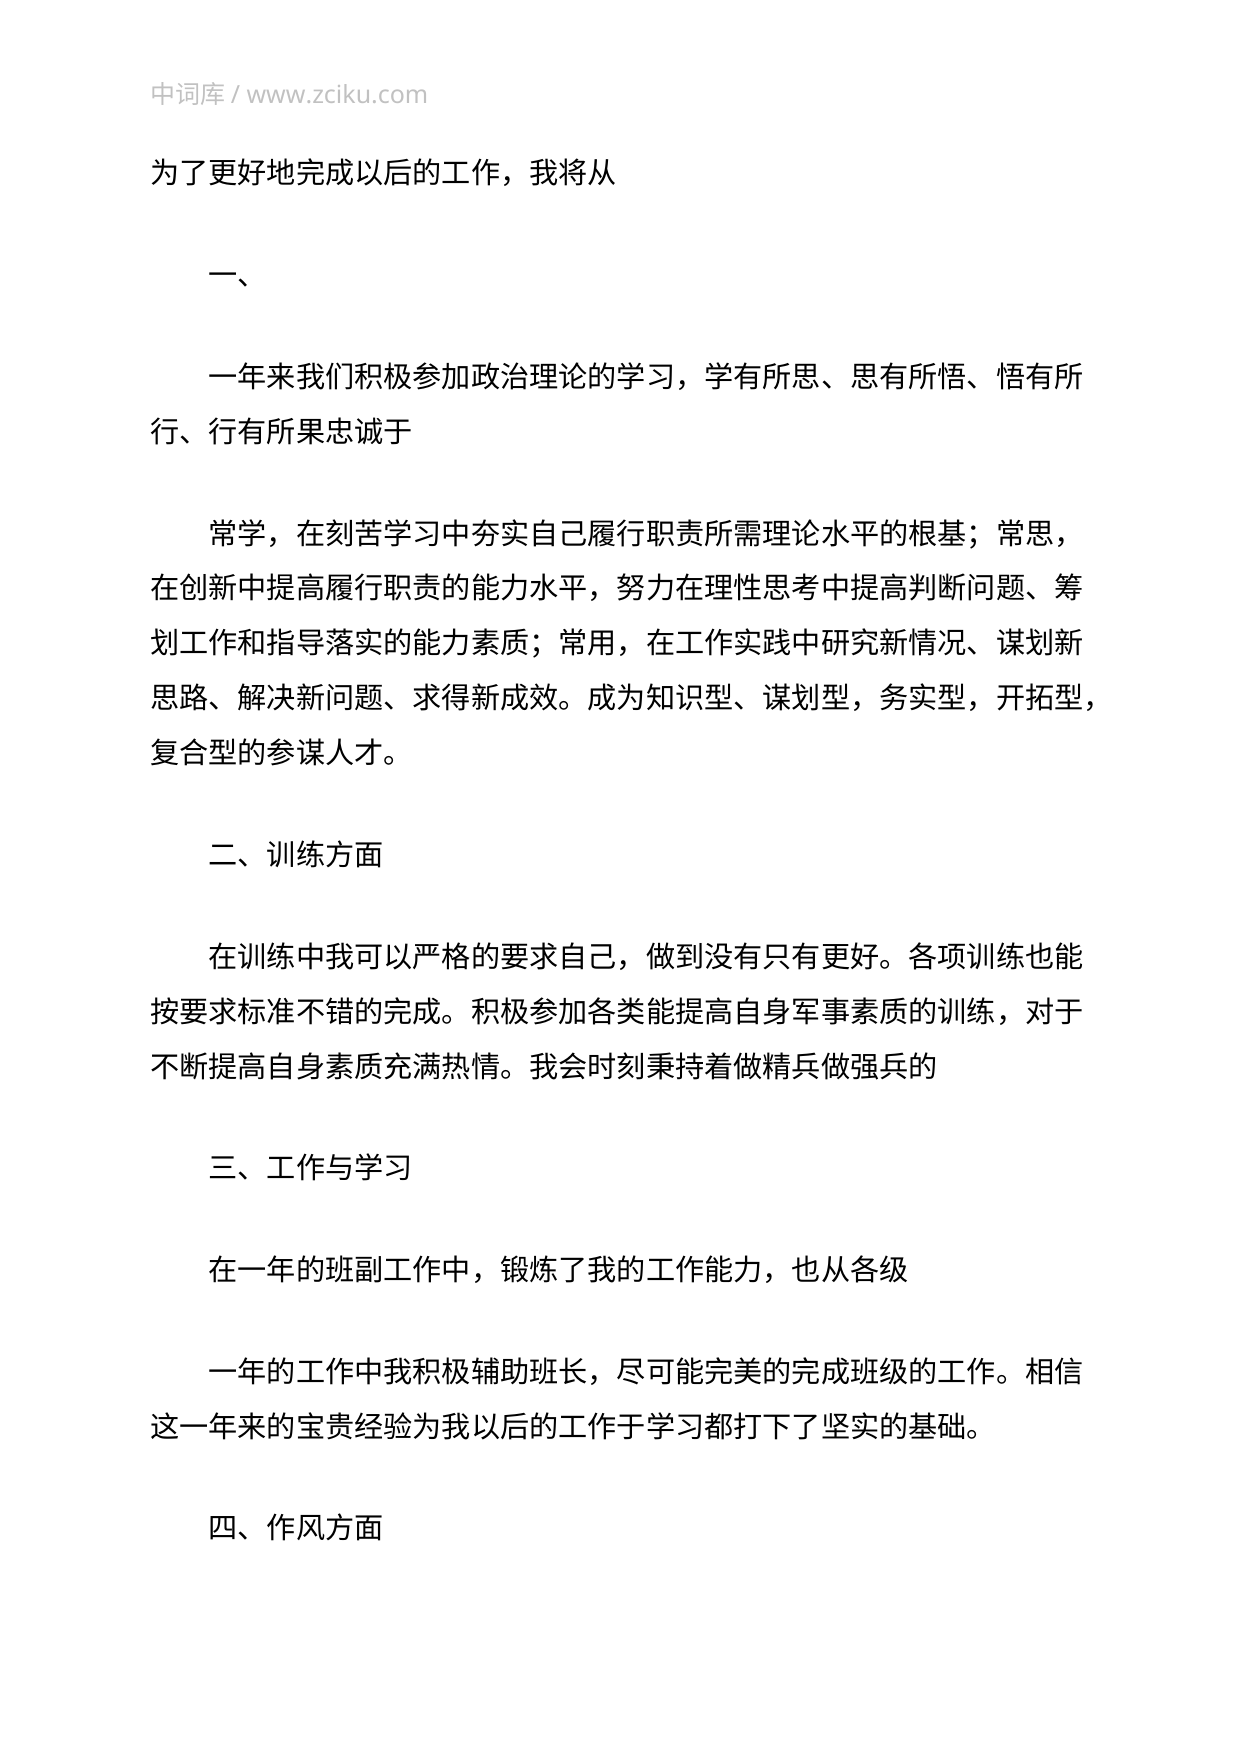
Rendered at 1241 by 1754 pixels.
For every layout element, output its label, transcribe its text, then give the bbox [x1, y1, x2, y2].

text 在一年的班副工作中，锻炼了我的工作能力，也从各级 [150, 1247, 1090, 1289]
text 二、训练方面 [150, 832, 1090, 874]
text 一、 [150, 252, 1090, 294]
text 在训练中我可以严格的要求自己，做到没有只有更好。各项训练也能按要求标准不错的完成。积极参加各类能提高自身军事素质的训练，对于不断提高自身素质充满热情。我会时刻秉持着做精兵做强兵的 [150, 933, 1090, 1085]
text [150, 150, 1090, 192]
text 三、工作与学习 [150, 1145, 1090, 1187]
text 常学，在刻苦学习中夯实自己履行职责所需理论水平的根基；常思，在创新中提高履行职责的能力水平，努力在理性思考中提高判断问题、筹划工作和指导落实的能力素质；常用，在工作实践中研究新情况、谋划新思路、解决新问题、求得新成效。成为知识型、谋划型，务实型，开拓型，复合型的参谋人才。 [150, 510, 1090, 772]
text 一年来我们积极参加政治理论的学习，学有所思、思有所悟、悟有所行、行有所果忠诚于 [150, 353, 1090, 451]
text 一年的工作中我积极辅助班长，尽可能完美的完成班级的工作。相信这一年来的宝贵经验为我以后的工作于学习都打下了坚实的基础。 [150, 1348, 1090, 1446]
text 四、作风方面 [150, 1505, 1090, 1547]
